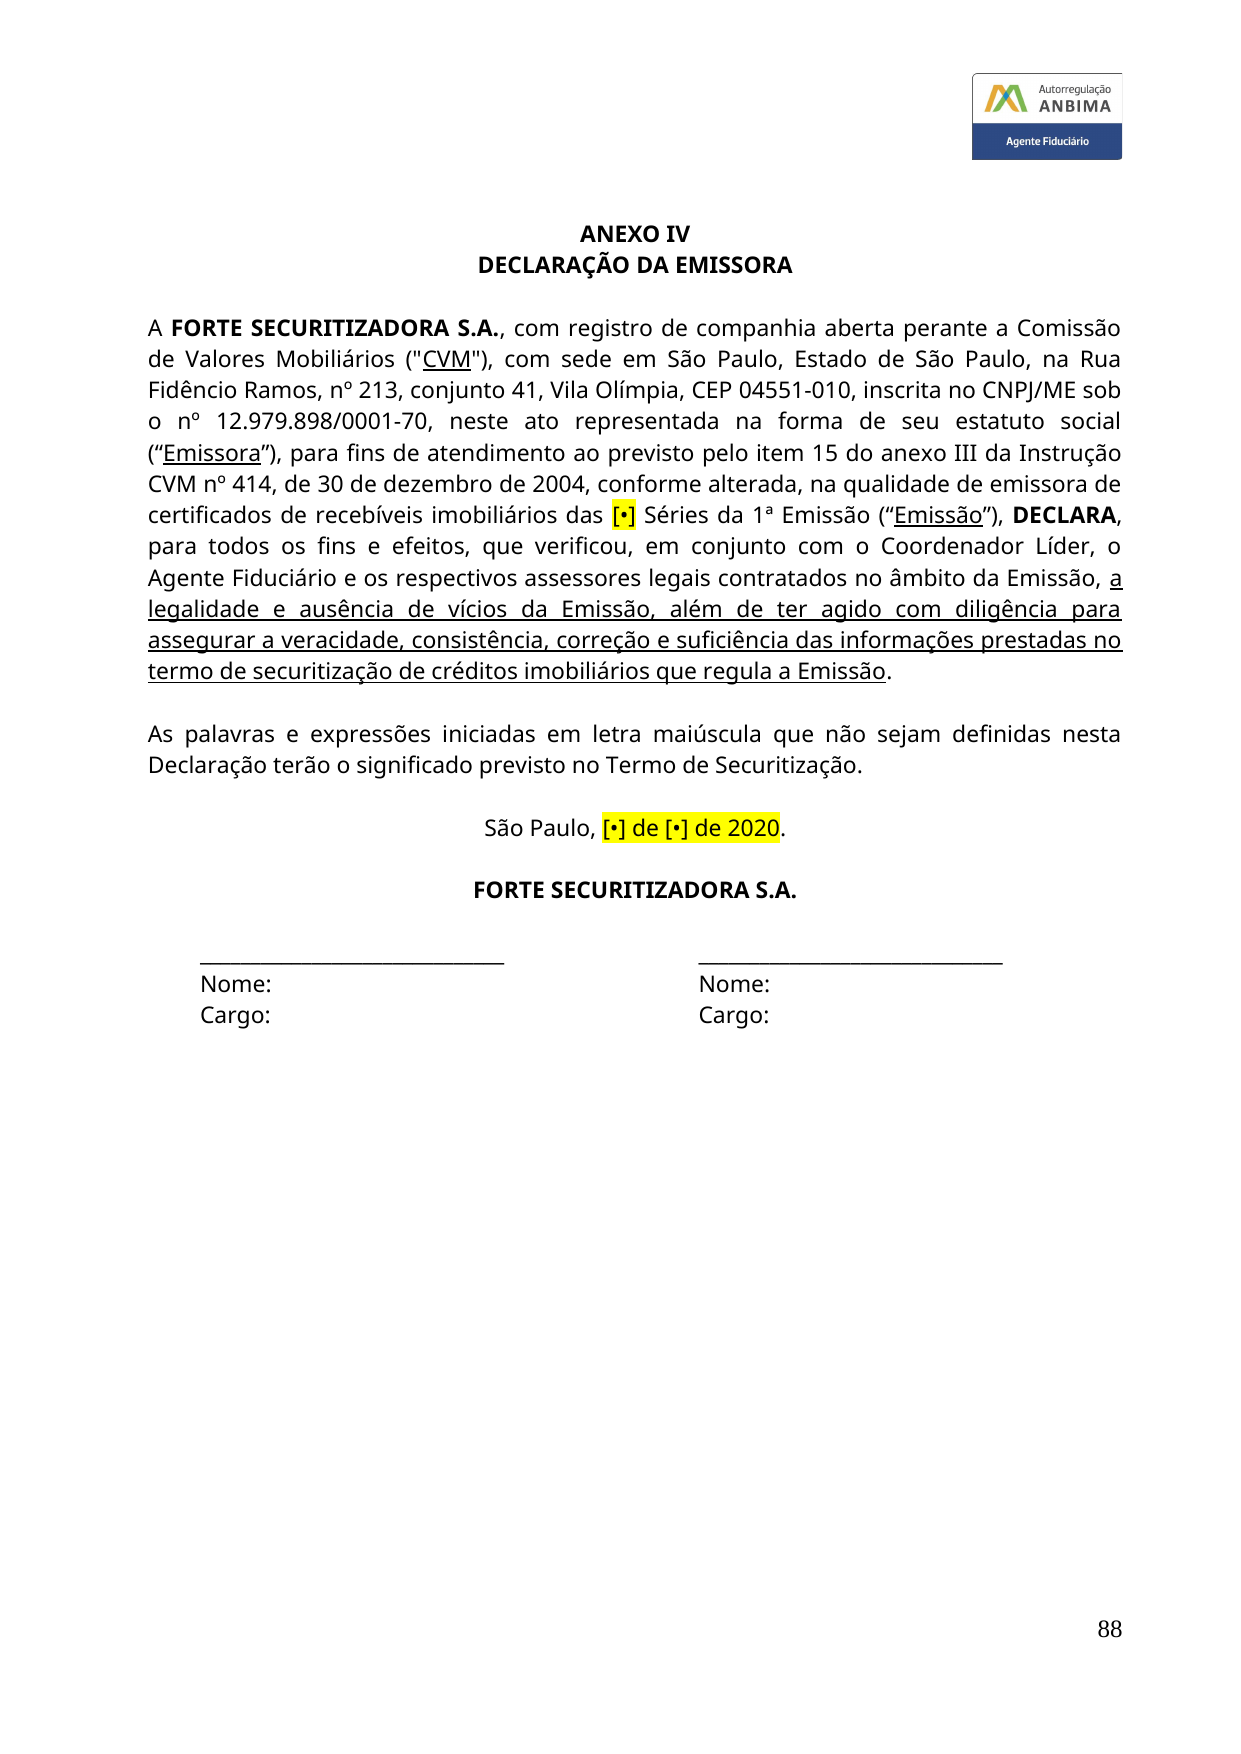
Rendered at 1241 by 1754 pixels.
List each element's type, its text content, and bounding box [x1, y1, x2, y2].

picture [972, 73, 1123, 160]
text A FORTE SECURITIZADORA S.A., com registro de companhia aberta perante a Comissão de Valores Mobiliários ("CVM"), com sede em São Paulo, Estado de São Paulo, na Rua Fidêncio Ramos, nº 213, conjunto 41, Vila Olímpia, CEP 04551-010, inscrita no CNPJ/ME sob o nº 12.979.898/0001-70, neste ato representada na forma de seu estatuto social (“Emissora”), para fins de atendimento ao previsto pelo item 15 do anexo III da Instrução CVM nº 414, de 30 de dezembro de 2004, conforme alterada, na qualidade de emissora de certificados de recebíveis imobiliários das [•] Séries da 1ª Emissão (“Emissão”), DECLARA, para todos os fins e efeitos, que verificou, em conjunto com o Coordenador Líder, o Agente Fiduciário e os respectivos assessores legais contratados no âmbito da Emissão, a legalidade e ausência de vícios da Emissão, além de ter agido com diligência para assegurar a veracidade, consistência, correção e suficiência das informações prestadas no termo de securitização de créditos imobiliários que regula a Emissão. [148, 311, 1122, 619]
text São Paulo, [•] de [•] de 2020. [148, 811, 1122, 842]
table_cell Cargo: [687, 999, 1115, 1030]
table_cell Nome: [189, 967, 687, 998]
subtitle ANEXO IV [148, 217, 1122, 248]
table_header ______________________________ [687, 936, 1115, 967]
text FORTE SECURITIZADORA S.A. [148, 873, 1122, 905]
text DECLARAÇÃO DA EMISSORA [148, 248, 1122, 280]
table_cell Nome: [687, 967, 1115, 998]
table_header ______________________________ [189, 936, 687, 967]
table_cell Cargo: [189, 999, 687, 1030]
text As palavras e expressões iniciadas em letra maiúscula que não sejam definidas nesta Declaração terão o significado previsto no Termo de Securitização. [148, 717, 1122, 780]
